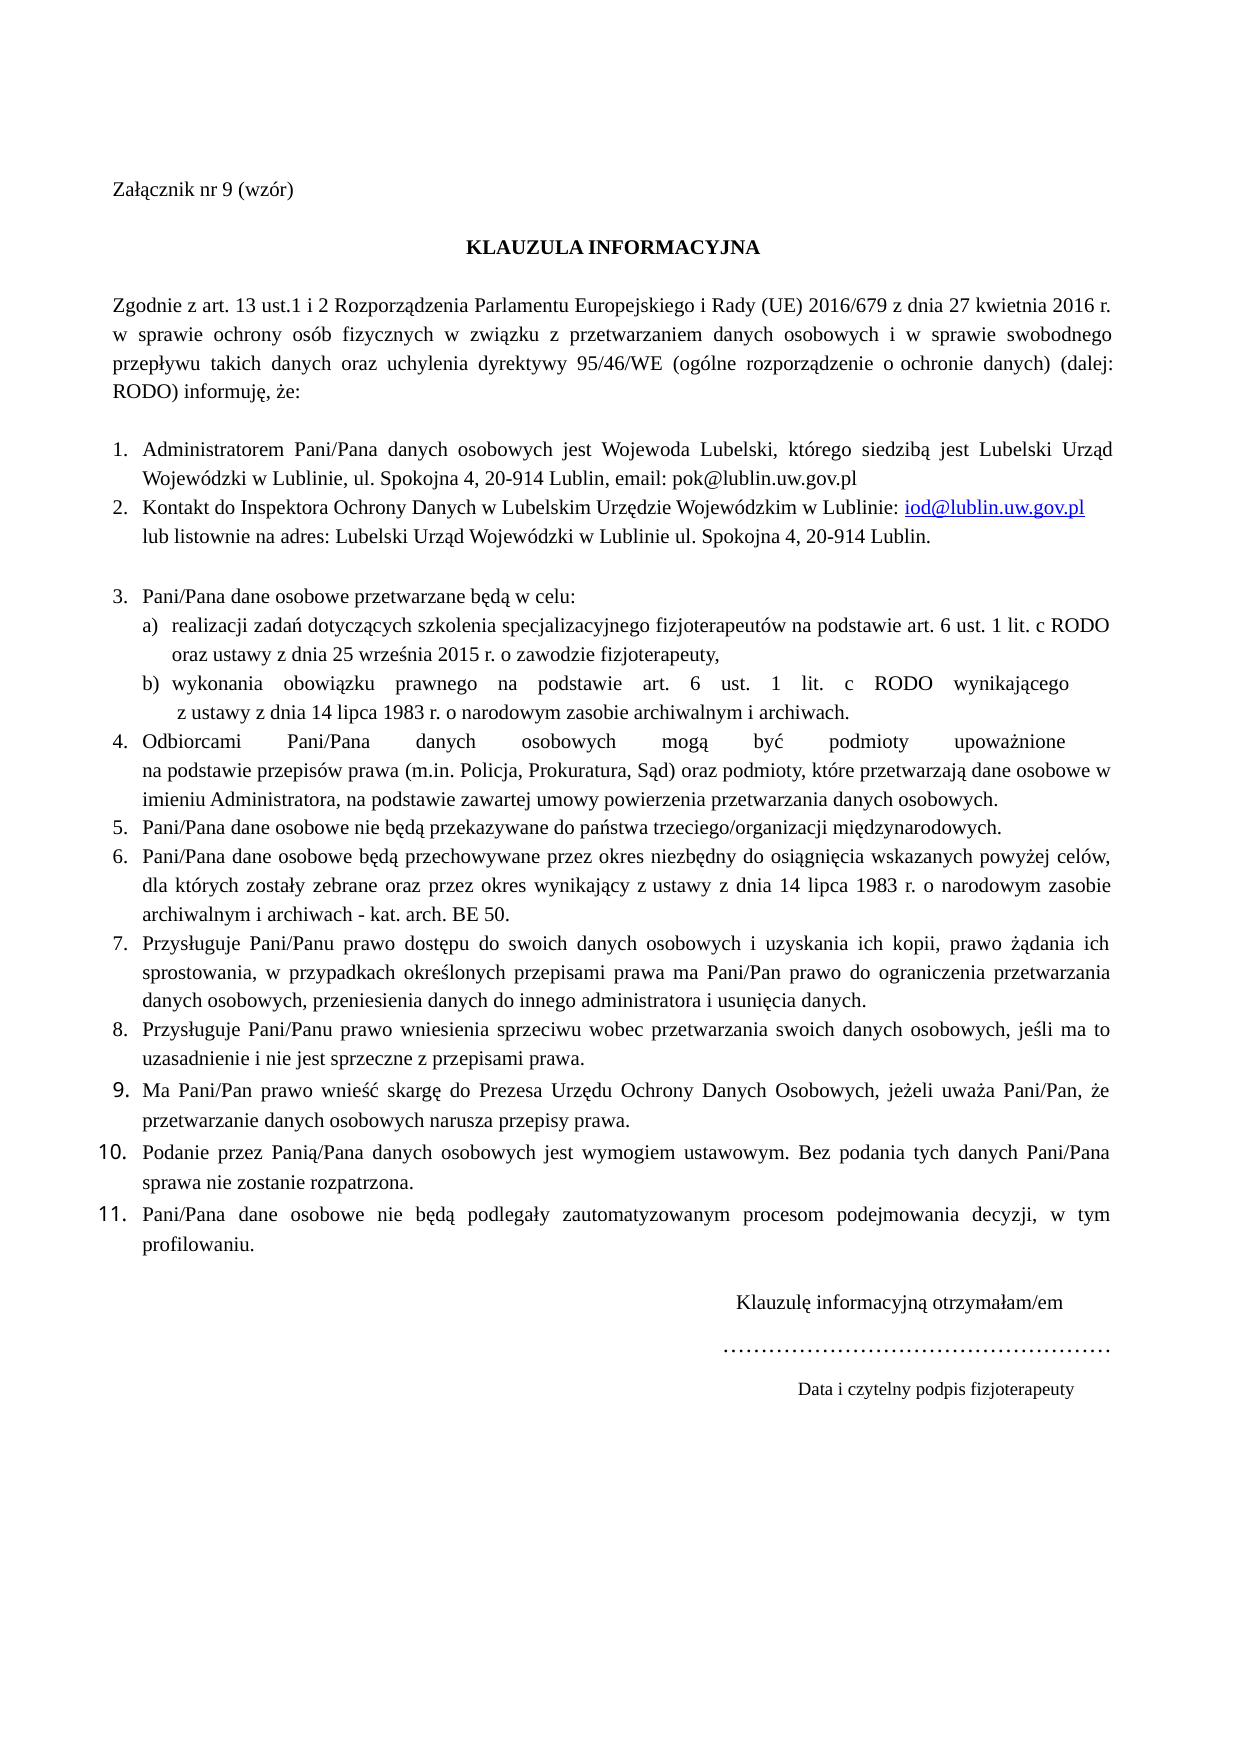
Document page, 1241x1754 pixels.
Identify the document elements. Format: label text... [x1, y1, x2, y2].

list wykonania obowiązku prawnego na podstawie art. 6 ust. 1 lit. c RODO wynikającego z ustawy z dnia 14 lipca 1983 r. o narodowym zasobie archiwalnym i archiwach. [142, 671, 1111, 724]
text Zgodnie z art. 13 ust.1 i 2 Rozporządzenia Parlamentu Europejskiego i Rady (UE) 2016/679 z dnia 27 kwietnia 2016 r. w sprawie ochrony osób fizycznych w związku z przetwarzaniem danych osobowych i w sprawie swobodnego przepływu takich danych oraz uchylenia dyrektywy 95/46/WE (ogólne rozporządzenie o ochronie danych) (dalej: RODO) informuję, że: [112, 293, 1114, 403]
list Ma Pani/Pan prawo wnieść skargę do Prezesa Urzędu Ochrony Danych Osobowych, jeżeli uważa Pani/Pan, że przetwarzanie danych osobowych narusza przepisy prawa. [112, 1075, 1111, 1132]
text …………………………………………… [142, 1331, 1111, 1357]
list Przysługuje Pani/Panu prawo wniesienia sprzeciwu wobec przetwarzania swoich danych osobowych, jeśli ma to uzasadnienie i nie jest sprzeczne z przepisami prawa. [112, 1017, 1111, 1070]
list Administratorem Pani/Pana danych osobowych jest Wojewoda Lubelski, którego siedzibą jest Lubelski Urząd Wojewódzki w Lublinie, ul. Spokojna 4, 20-914 Lublin, email: pok@lublin.uw.gov.pl [112, 437, 1114, 490]
list Pani/Pana dane osobowe nie będą przekazywane do państwa trzeciego/organizacji międzynarodowych. [112, 815, 1111, 839]
list Pani/Pana dane osobowe przetwarzane będą w celu: [112, 584, 1112, 608]
list Odbiorcami Pani/Pana danych osobowych mogą być podmioty upoważnione na podstawie przepisów prawa (m.in. Policja, Prokuratura, Sąd) oraz podmioty, które przetwarzają dane osobowe w imieniu Administratora, na podstawie zawartej umowy powierzenia przetwarzania danych osobowych. [112, 729, 1111, 811]
list Pani/Pana dane osobowe nie będą podlegały zautomatyzowanym procesom podejmowania decyzji, w tym profilowaniu. [98, 1199, 1111, 1256]
list Przysługuje Pani/Panu prawo dostępu do swoich danych osobowych i uzyskania ich kopii, prawo żądania ich sprostowania, w przypadkach określonych przepisami prawa ma Pani/Pan prawo do ograniczenia przetwarzania danych osobowych, przeniesienia danych do innego administratora i usunięcia danych. [112, 931, 1111, 1012]
list Pani/Pana dane osobowe będą przechowywane przez okres niezbędny do osiągnięcia wskazanych powyżej celów, dla których zostały zebrane oraz przez okres wynikający z ustawy z dnia 14 lipca 1983 r. o narodowym zasobie archiwalnym i archiwach - kat. arch. BE 50. [112, 844, 1111, 926]
text Klauzulę informacyjną otrzymałam/em [142, 1290, 1111, 1314]
text Data i czytelny podpis fizjoterapeuty [142, 1374, 1111, 1400]
list Kontakt do Inspektora Ochrony Danych w Lubelskim Urzędzie Wojewódzkim w Lublinie: iod@lublin.uw.gov.pl lub listownie na adres: Lubelski Urząd Wojewódzki w Lublinie ul. Spokojna 4, 20-914 Lublin. [112, 495, 1112, 579]
list Podanie przez Panią/Pana danych osobowych jest wymogiem ustawowym. Bez podania tych danych Pani/Pana sprawa nie zostanie rozpatrzona. [98, 1137, 1111, 1194]
text KLAUZULA INFORMACYJNA [112, 235, 1114, 259]
subtitle Załącznik nr 9 (wzór) [112, 177, 1114, 201]
list realizacji zadań dotyczących szkolenia specjalizacyjnego fizjoterapeutów na podstawie art. 6 ust. 1 lit. c RODO oraz ustawy z dnia 25 września 2015 r. o zawodzie fizjoterapeuty, [142, 613, 1111, 666]
